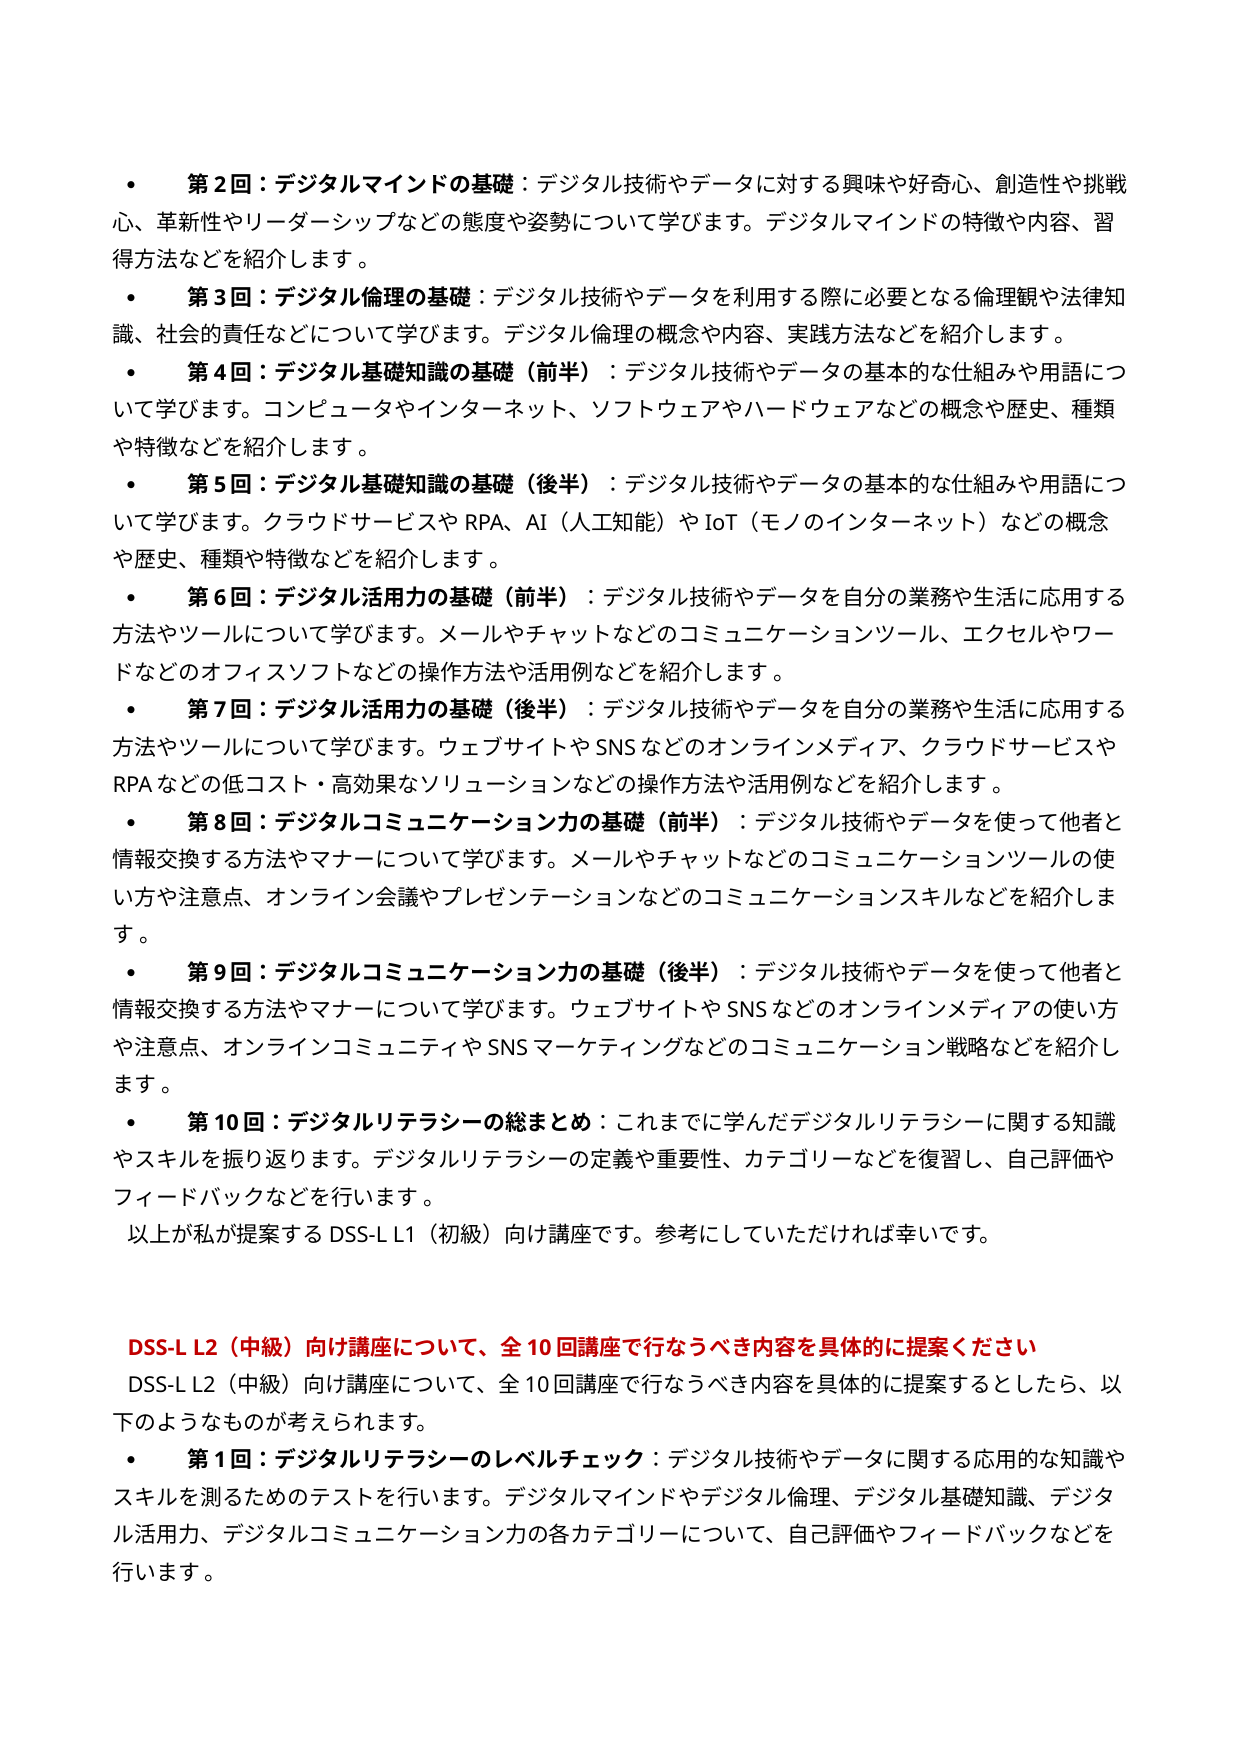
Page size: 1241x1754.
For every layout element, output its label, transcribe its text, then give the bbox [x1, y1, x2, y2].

list 第9回：デジタルコミュニケーション力の基礎（後半）：デジタル技術やデータを使って他者と情報交換する方法やマナーについて学びます。ウェブサイトやSNSなどのオンラインメディアの使い方や注意点、オンラインコミュニティやSNSマーケティングなどのコミュニケーション戦略などを紹介します 。 [112, 952, 1128, 1102]
list 第4回：デジタル基礎知識の基礎（前半）：デジタル技術やデータの基本的な仕組みや用語について学びます。コンピュータやインターネット、ソフトウェアやハードウェアなどの概念や歴史、種類や特徴などを紹介します 。 [112, 352, 1128, 464]
list 第1回：デジタルリテラシーのレベルチェック：デジタル技術やデータに関する応用的な知識やスキルを測るためのテストを行います。デジタルマインドやデジタル倫理、デジタル基礎知識、デジタル活用力、デジタルコミュニケーション力の各カテゴリーについて、自己評価やフィードバックなどを行います 。 [112, 1439, 1128, 1589]
list 第3回：デジタル倫理の基礎：デジタル技術やデータを利用する際に必要となる倫理観や法律知識、社会的責任などについて学びます。デジタル倫理の概念や内容、実践方法などを紹介します 。 [112, 277, 1128, 352]
list 第5回：デジタル基礎知識の基礎（後半）：デジタル技術やデータの基本的な仕組みや用語について学びます。クラウドサービスやRPA、AI（人工知能）やIoT（モノのインターネット）などの概念や歴史、種類や特徴などを紹介します 。 [112, 464, 1128, 577]
list 第10回：デジタルリテラシーの総まとめ：これまでに学んだデジタルリテラシーに関する知識やスキルを振り返ります。デジタルリテラシーの定義や重要性、カテゴリーなどを復習し、自己評価やフィードバックなどを行います 。 [112, 1102, 1128, 1214]
list 第7回：デジタル活用力の基礎（後半）：デジタル技術やデータを自分の業務や生活に応用する方法やツールについて学びます。ウェブサイトやSNSなどのオンラインメディア、クラウドサービスやRPAなどの低コスト・高効果なソリューションなどの操作方法や活用例などを紹介します 。 [112, 689, 1128, 802]
text DSS-L L2（中級）向け講座について、全10回講座で行なうべき内容を具体的に提案ください [112, 1327, 1128, 1364]
text 以上が私が提案するDSS-L L1（初級）向け講座です。参考にしていただければ幸いです。 [112, 1214, 1128, 1252]
list 第6回：デジタル活用力の基礎（前半）：デジタル技術やデータを自分の業務や生活に応用する方法やツールについて学びます。メールやチャットなどのコミュニケーションツール、エクセルやワードなどのオフィスソフトなどの操作方法や活用例などを紹介します 。 [112, 577, 1128, 689]
list 第8回：デジタルコミュニケーション力の基礎（前半）：デジタル技術やデータを使って他者と情報交換する方法やマナーについて学びます。メールやチャットなどのコミュニケーションツールの使い方や注意点、オンライン会議やプレゼンテーションなどのコミュニケーションスキルなどを紹介します 。 [112, 802, 1128, 952]
text DSS-L L2（中級）向け講座について、全10回講座で行なうべき内容を具体的に提案するとしたら、以下のようなものが考えられます。 [112, 1364, 1128, 1439]
list 第2回：デジタルマインドの基礎：デジタル技術やデータに対する興味や好奇心、創造性や挑戦心、革新性やリーダーシップなどの態度や姿勢について学びます。デジタルマインドの特徴や内容、習得方法などを紹介します 。 [112, 164, 1128, 277]
